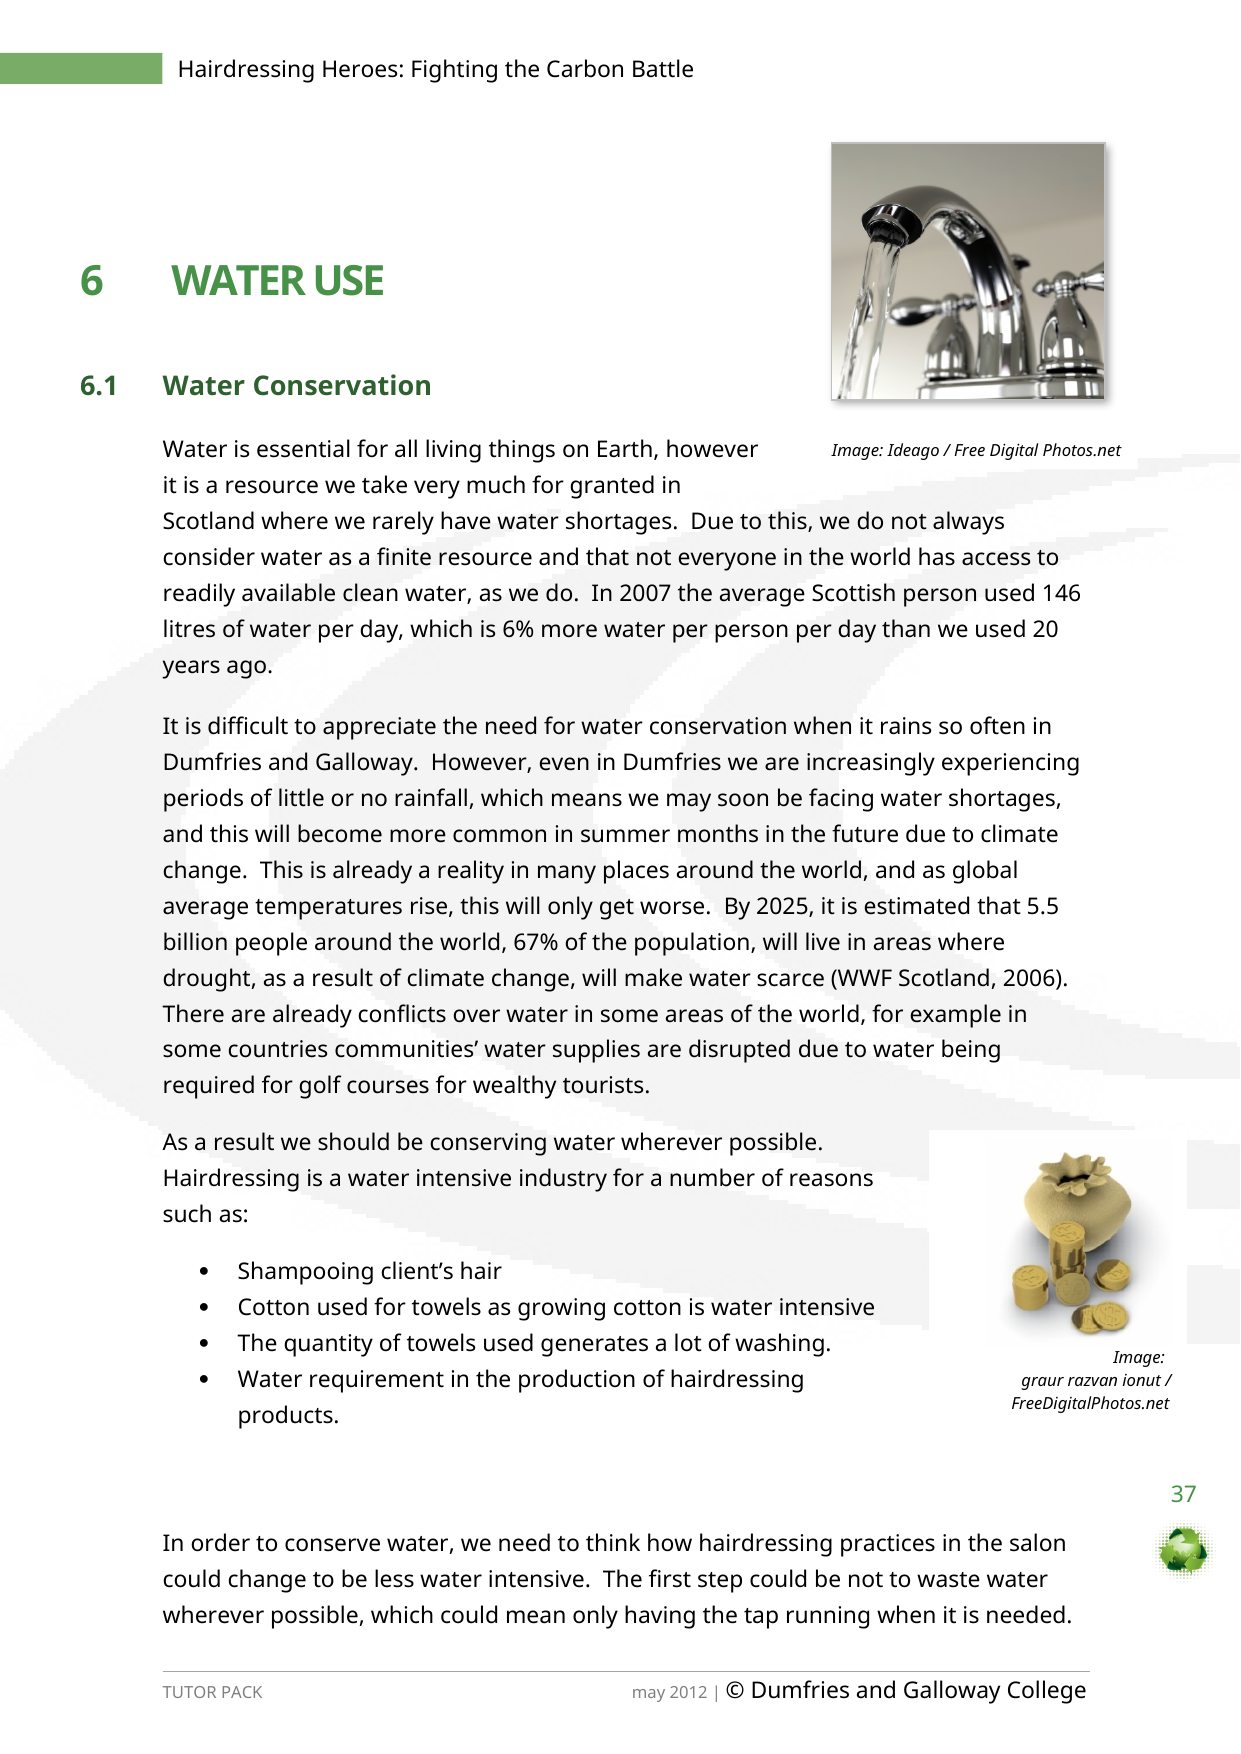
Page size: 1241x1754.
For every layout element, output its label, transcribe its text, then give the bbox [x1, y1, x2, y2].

subtitle 6.1 Water Conservation [80, 366, 796, 403]
picture [832, 144, 1104, 399]
list Shampooing client’s hair [200, 1255, 929, 1286]
picture [986, 1138, 1172, 1347]
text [162, 1527, 1090, 1630]
text As a result we should be conserving water wherever possible. Hairdressing is a water intensive industry for a number of reasons such as: [162, 1126, 1090, 1229]
list The quantity of towels used generates a lot of washing. [200, 1327, 929, 1358]
picture [1148, 1514, 1220, 1583]
subtitle 6 Water Use [80, 251, 796, 308]
list Water requirement in the production of hairdressing products. [200, 1363, 929, 1430]
text Water is essential for all living things on Earth, however it is a resource we take very much for granted in Scotland where we rarely have water shortages. Due to this, we do not always consider water as a finite resource and that not everyone in the world has access to readily available clean water, as we do. In 2007 the average Scottish person used 146 litres of water per day, which is 6% more water per person per day than we used 20 years ago. [162, 433, 1090, 680]
text It is difficult to appreciate the need for water conservation when it rains so often in Dumfries and Galloway. However, even in Dumfries we are increasingly experiencing periods of little or no rainfall, which means we may soon be facing water shortages, and this will become more common in summer months in the future due to climate change. This is already a reality in many places around the world, and as global average temperatures rise, this will only get worse. By 2025, it is estimated that 5.5 billion people around the world, 67% of the population, will live in areas where drought, as a result of climate change, will make water scarce (WWF Scotland, 2006). There are already conflicts over water in some areas of the world, for example in some countries communities’ water supplies are disrupted due to water being required for golf courses for wealthy tourists. [162, 710, 1090, 1101]
list Cotton used for towels as growing cotton is water intensive [200, 1291, 929, 1322]
